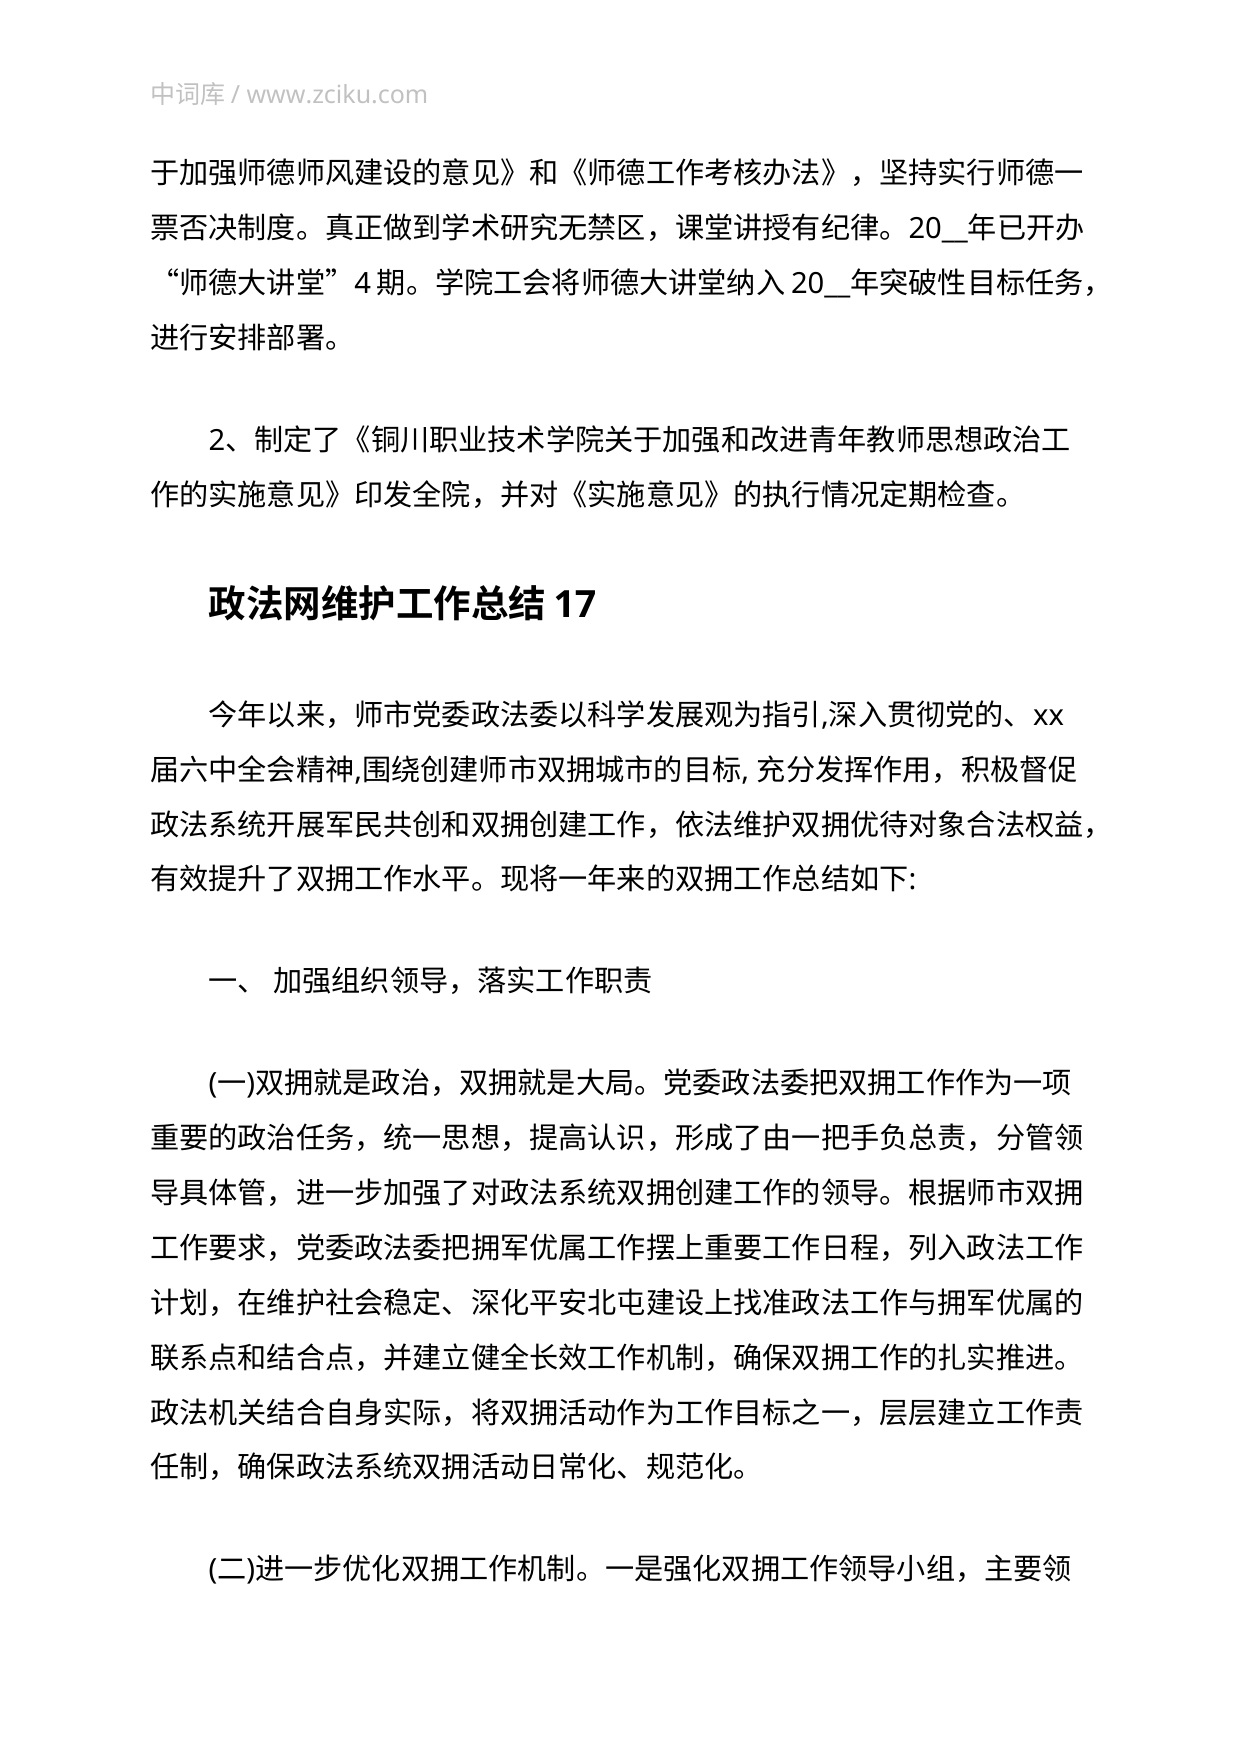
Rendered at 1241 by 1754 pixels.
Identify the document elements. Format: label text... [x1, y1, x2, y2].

text 一、 加强组织领导，落实工作职责 [150, 958, 1090, 1000]
text 政法网维护工作总结17 [150, 573, 1090, 628]
text 今年以来，师市党委政法委以科学发展观为指引,深入贯彻党的、xx届六中全会精神,围绕创建师市双拥城市的目标, 充分发挥作用，积极督促政法系统开展军民共创和双拥创建工作，依法维护双拥优待对象合法权益，有效提升了双拥工作水平。现将一年来的双拥工作总结如下: [150, 691, 1090, 898]
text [150, 150, 1090, 357]
text (一)双拥就是政治，双拥就是大局。党委政法委把双拥工作作为一项重要的政治任务，统一思想，提高认识，形成了由一把手负总责，分管领导具体管，进一步加强了对政法系统双拥创建工作的领导。根据师市双拥工作要求，党委政法委把拥军优属工作摆上重要工作日程，列入政法工作计划，在维护社会稳定、深化平安北屯建设上找准政法工作与拥军优属的联系点和结合点，并建立健全长效工作机制，确保双拥工作的扎实推进。政法机关结合自身实际，将双拥活动作为工作目标之一，层层建立工作责任制，确保政法系统双拥活动日常化、规范化。 [150, 1060, 1090, 1486]
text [150, 1546, 1090, 1588]
text 2、制定了《铜川职业技术学院关于加强和改进青年教师思想政治工作的实施意见》印发全院，并对《实施意见》的执行情况定期检查。 [150, 417, 1090, 514]
